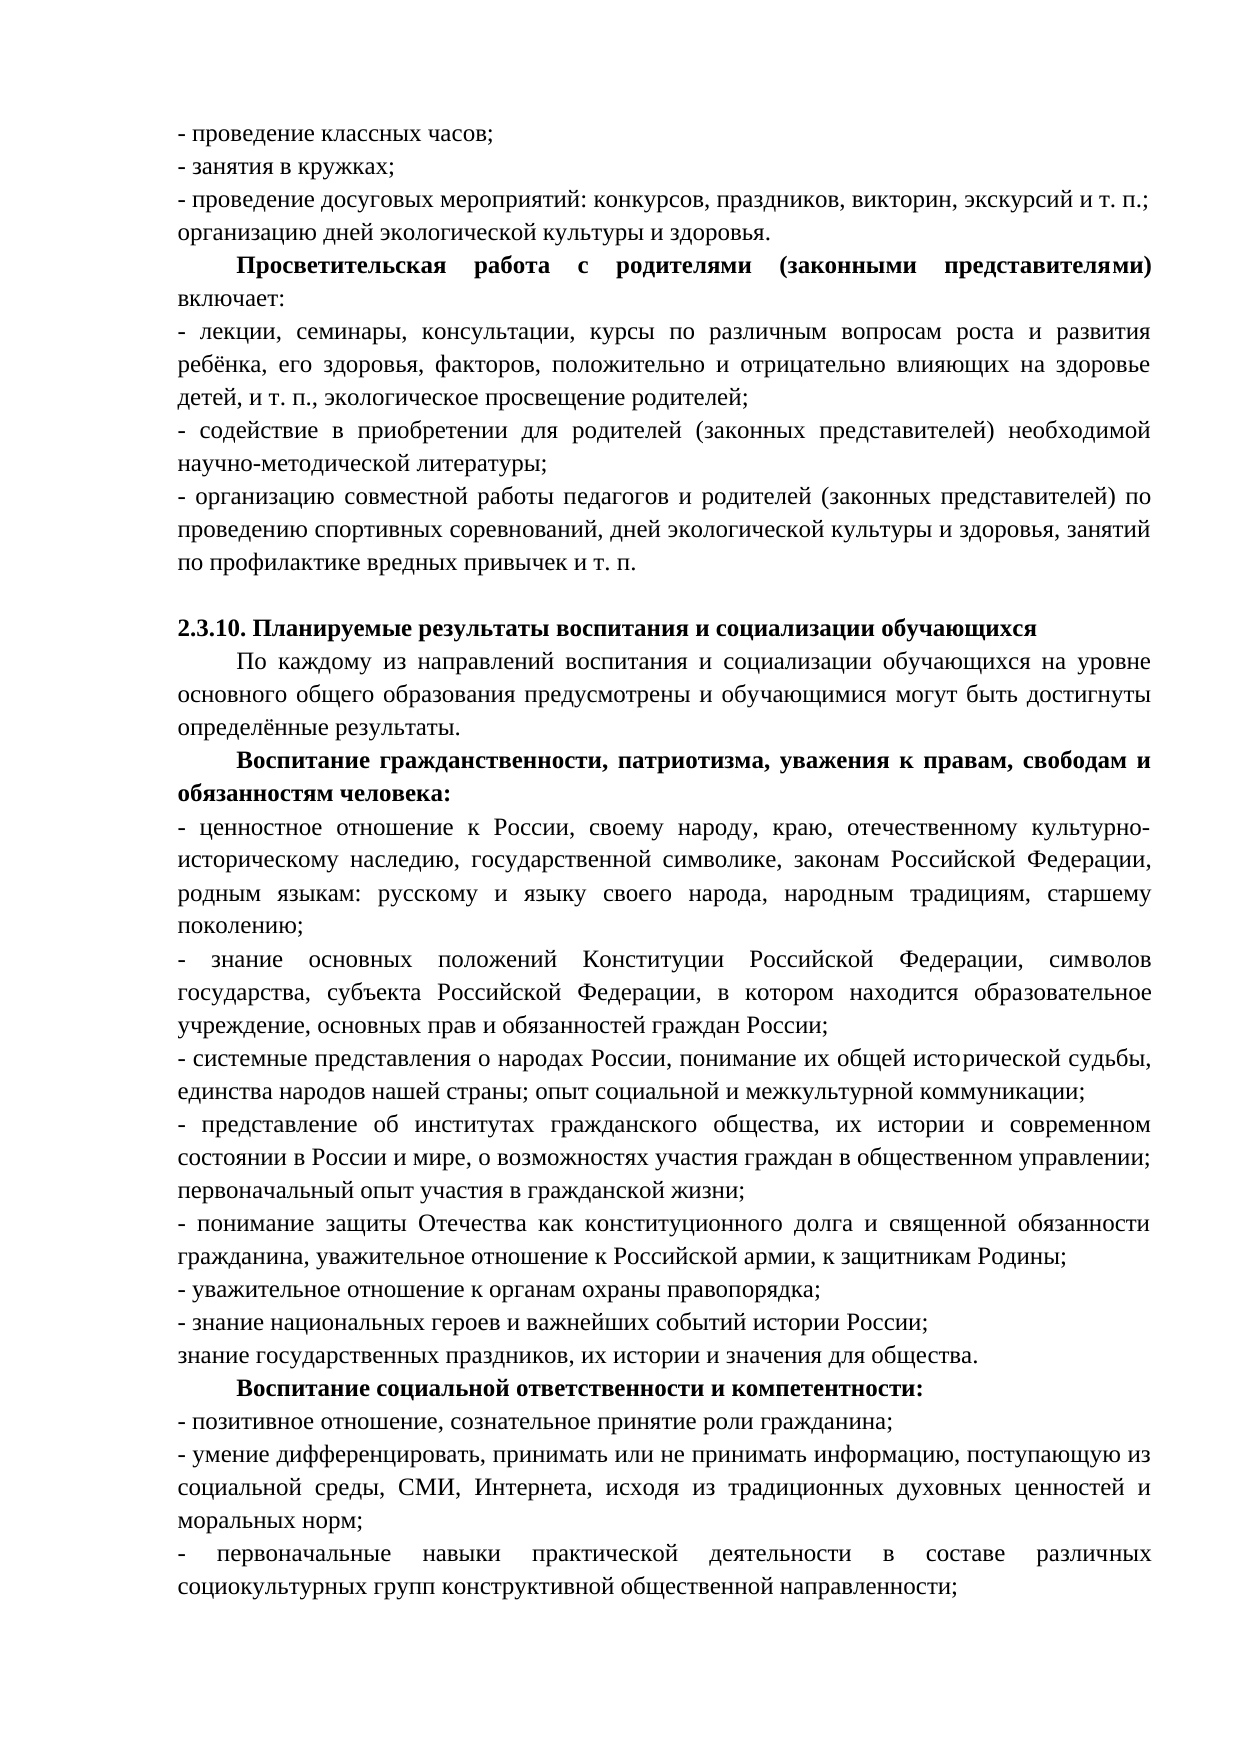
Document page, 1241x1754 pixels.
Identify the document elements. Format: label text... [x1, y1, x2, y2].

text - проведение досуговых мероприятий: конкурсов, праздников, викторин, экскурсий и т. п.; [177, 184, 1152, 213]
text - умение дифференцировать, принимать или не принимать информацию, поступающую из социальной среды, СМИ, Интернета, исходя из традиционных духовных ценностей и моральных норм; [177, 1439, 1152, 1534]
text - содействие в приобретении для родителей (законных представителей) необходимой научно-методической литературы; [177, 415, 1152, 477]
text По каждому из направлений воспитания и социализации обучающихся на уровне основного общего образования предусмотрены и обучающимися могут быть достигнуты определённые результаты. [177, 646, 1152, 741]
text - первоначальные навыки практической деятельности в составе различных социокультурных групп конструктивной общественной направленности; [177, 1538, 1152, 1600]
text организацию дней экологической культуры и здоровья. [177, 217, 1152, 246]
text - системные представления о народах России, понимание их общей исторической судьбы, единства народов нашей страны; опыт социальной и межкультурной коммуникации; [177, 1043, 1152, 1104]
text - проведение классных часов; [177, 118, 1152, 147]
text Воспитание гражданственности, патриотизма, уважения к правам, свободам и обязанностям человека: [177, 746, 1152, 807]
text - позитивное отношение, сознательное принятие роли гражданина; [177, 1406, 1152, 1435]
text - уважительное отношение к органам охраны правопорядка; [177, 1274, 1152, 1303]
text - знание основных положений Конституции Российской Федерации, символов государства, субъекта Российской Федерации, в котором находится образовательное учреждение, основных прав и обязанностей граждан России; [177, 944, 1152, 1038]
text Просветительская работа с родителями (законными представителями) включает: [177, 250, 1152, 312]
text Воспитание социальной ответственности и компетентности: [177, 1373, 1152, 1402]
text - занятия в кружках; [177, 151, 1152, 180]
text - представление об институтах гражданского общества, их истории и современном состоянии в России и мире, о возможностях участия граждан в общественном управлении; первоначальный опыт участия в гражданской жизни; [177, 1109, 1152, 1203]
text - организацию совместной работы педагогов и родителей (законных представителей) по проведению спортивных соревнований, дней экологической культуры и здоровья, занятий по профилактике вредных привычек и т. п. [177, 481, 1152, 576]
text 2.3.10. Планируемые результаты воспитания и социализации обучающихся [177, 613, 1152, 642]
text - знание национальных героев и важнейших событий истории России; [177, 1307, 1152, 1336]
text - ценностное отношение к России, своему народу, краю, отечественному культурно-историческому наследию, государственной символике, законам Российской Федерации, родным языкам: русскому и языку своего народа, народным традициям, старшему поколению; [177, 812, 1152, 939]
text - лекции, семинары, консультации, курсы по различным вопросам роста и развития ребёнка, его здоровья, факторов, положительно и отрицательно влияющих на здоровье детей, и т. п., экологическое просвещение родителей; [177, 316, 1152, 411]
text знание государственных праздников, их истории и значения для общества. [177, 1340, 1152, 1369]
text - понимание защиты Отечества как конституционного долга и священной обязанности гражданина, уважительное отношение к Российской армии, к защитникам Родины; [177, 1208, 1152, 1269]
